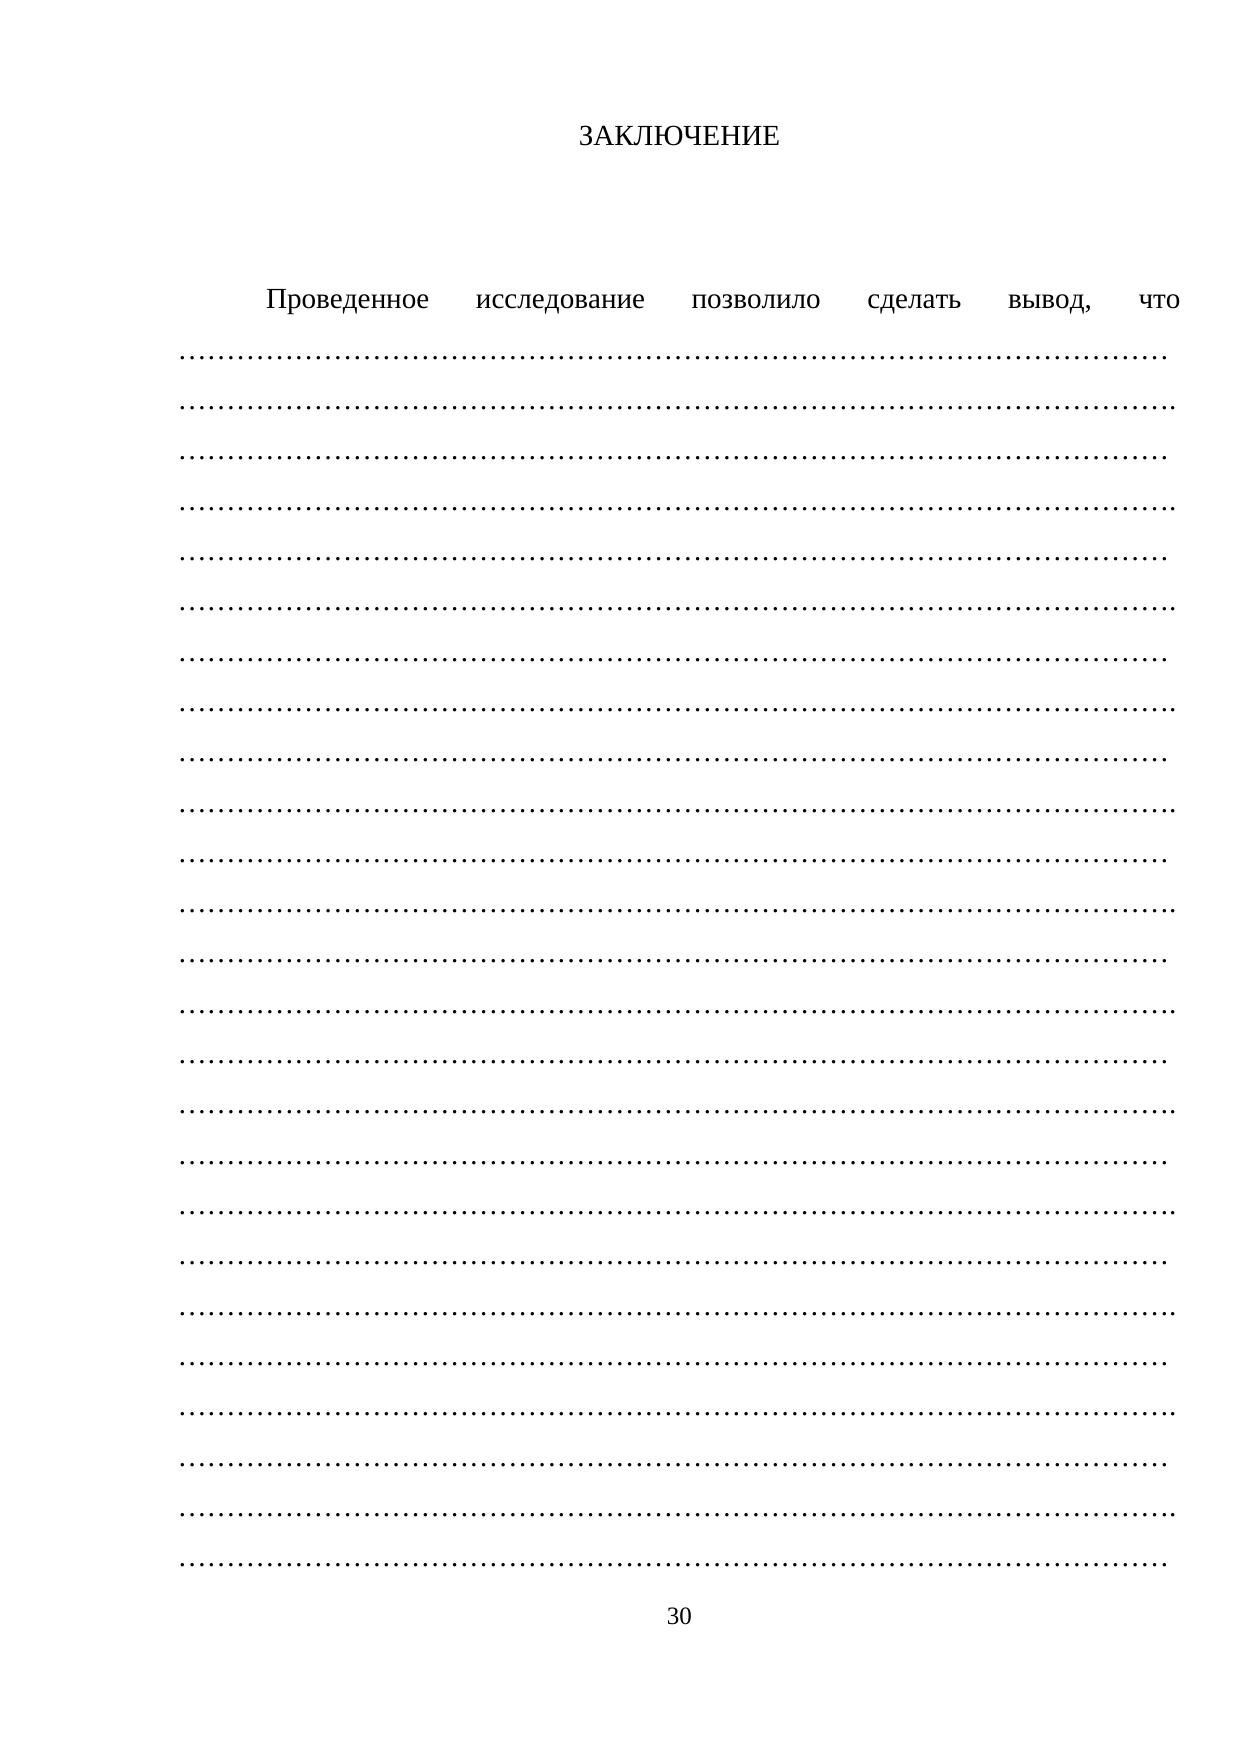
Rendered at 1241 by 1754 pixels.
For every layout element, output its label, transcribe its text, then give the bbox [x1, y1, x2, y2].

text ЗАКЛЮЧЕНИЕ [177, 118, 1181, 152]
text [177, 282, 1181, 1573]
